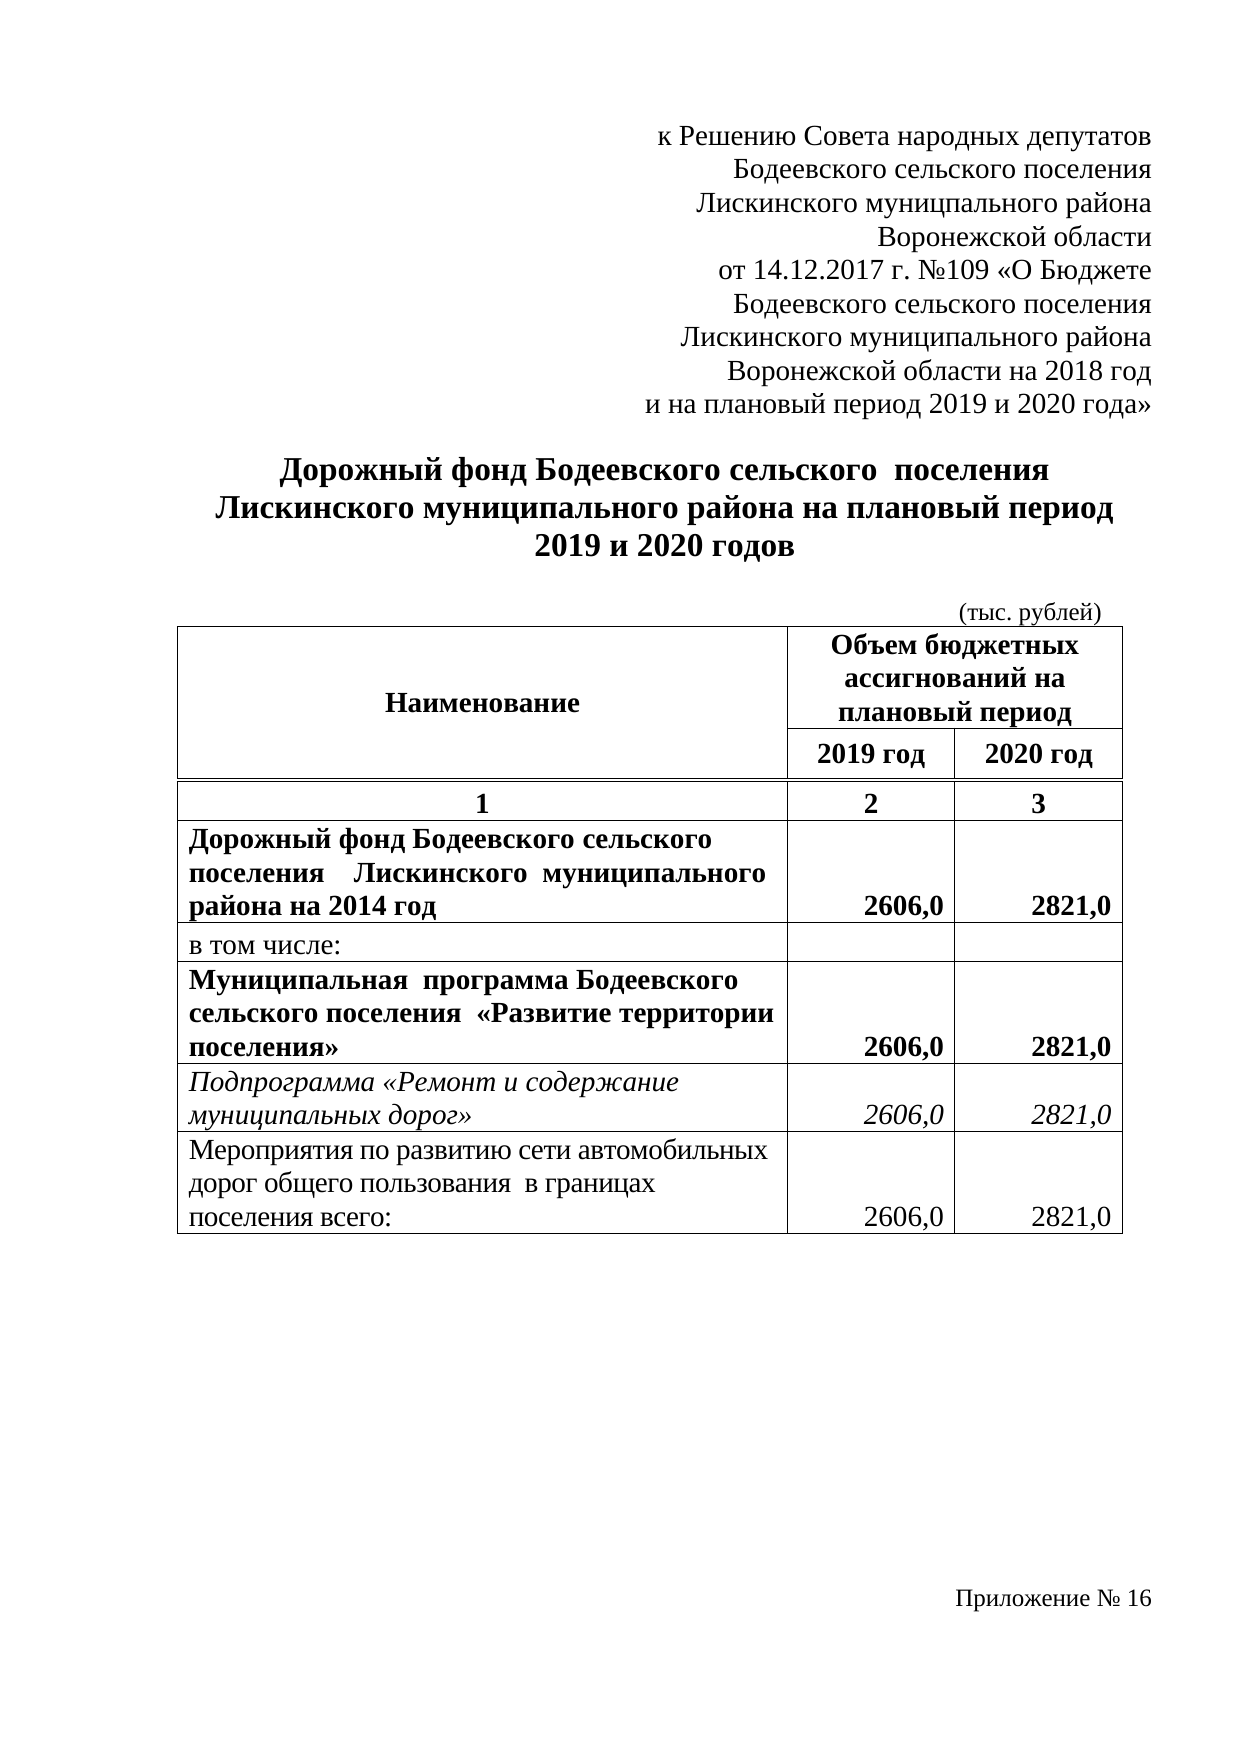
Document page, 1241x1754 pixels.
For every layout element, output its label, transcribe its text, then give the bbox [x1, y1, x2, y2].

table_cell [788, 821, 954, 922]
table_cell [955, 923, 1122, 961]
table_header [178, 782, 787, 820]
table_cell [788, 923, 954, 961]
text Воронежской области [177, 219, 1152, 252]
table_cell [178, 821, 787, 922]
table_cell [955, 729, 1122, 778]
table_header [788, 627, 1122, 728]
text к Решению Совета народных депутатов [177, 118, 1152, 152]
text Лискинского муницпального района [177, 185, 1152, 219]
text Лискинского муниципального района [177, 319, 1152, 353]
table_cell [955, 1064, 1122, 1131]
text Дорожный фонд Бодеевского сельского поселения Лискинского муниципального района на плановый период [177, 449, 1152, 525]
text и на плановый период 2019 и 2020 года» [177, 386, 1152, 420]
text Бодеевского сельского поселения [177, 286, 1152, 319]
text (тыс. рублей) [177, 597, 1152, 626]
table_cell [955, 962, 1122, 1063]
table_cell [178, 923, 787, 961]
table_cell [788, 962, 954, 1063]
text Воронежской области на 2018 год [177, 353, 1152, 386]
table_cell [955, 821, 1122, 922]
text от 14.12.2017 г. №109 «О Бюджете [177, 252, 1152, 286]
text 2019 и 2020 годов [177, 525, 1152, 564]
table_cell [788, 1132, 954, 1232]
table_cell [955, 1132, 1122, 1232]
text Бодеевского сельского поселения [177, 152, 1152, 185]
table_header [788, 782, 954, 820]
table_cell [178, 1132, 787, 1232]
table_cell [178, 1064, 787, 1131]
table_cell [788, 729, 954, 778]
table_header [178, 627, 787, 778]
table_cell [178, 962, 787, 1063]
text Приложение № 16 [177, 1583, 1152, 1612]
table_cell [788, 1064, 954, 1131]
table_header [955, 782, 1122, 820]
